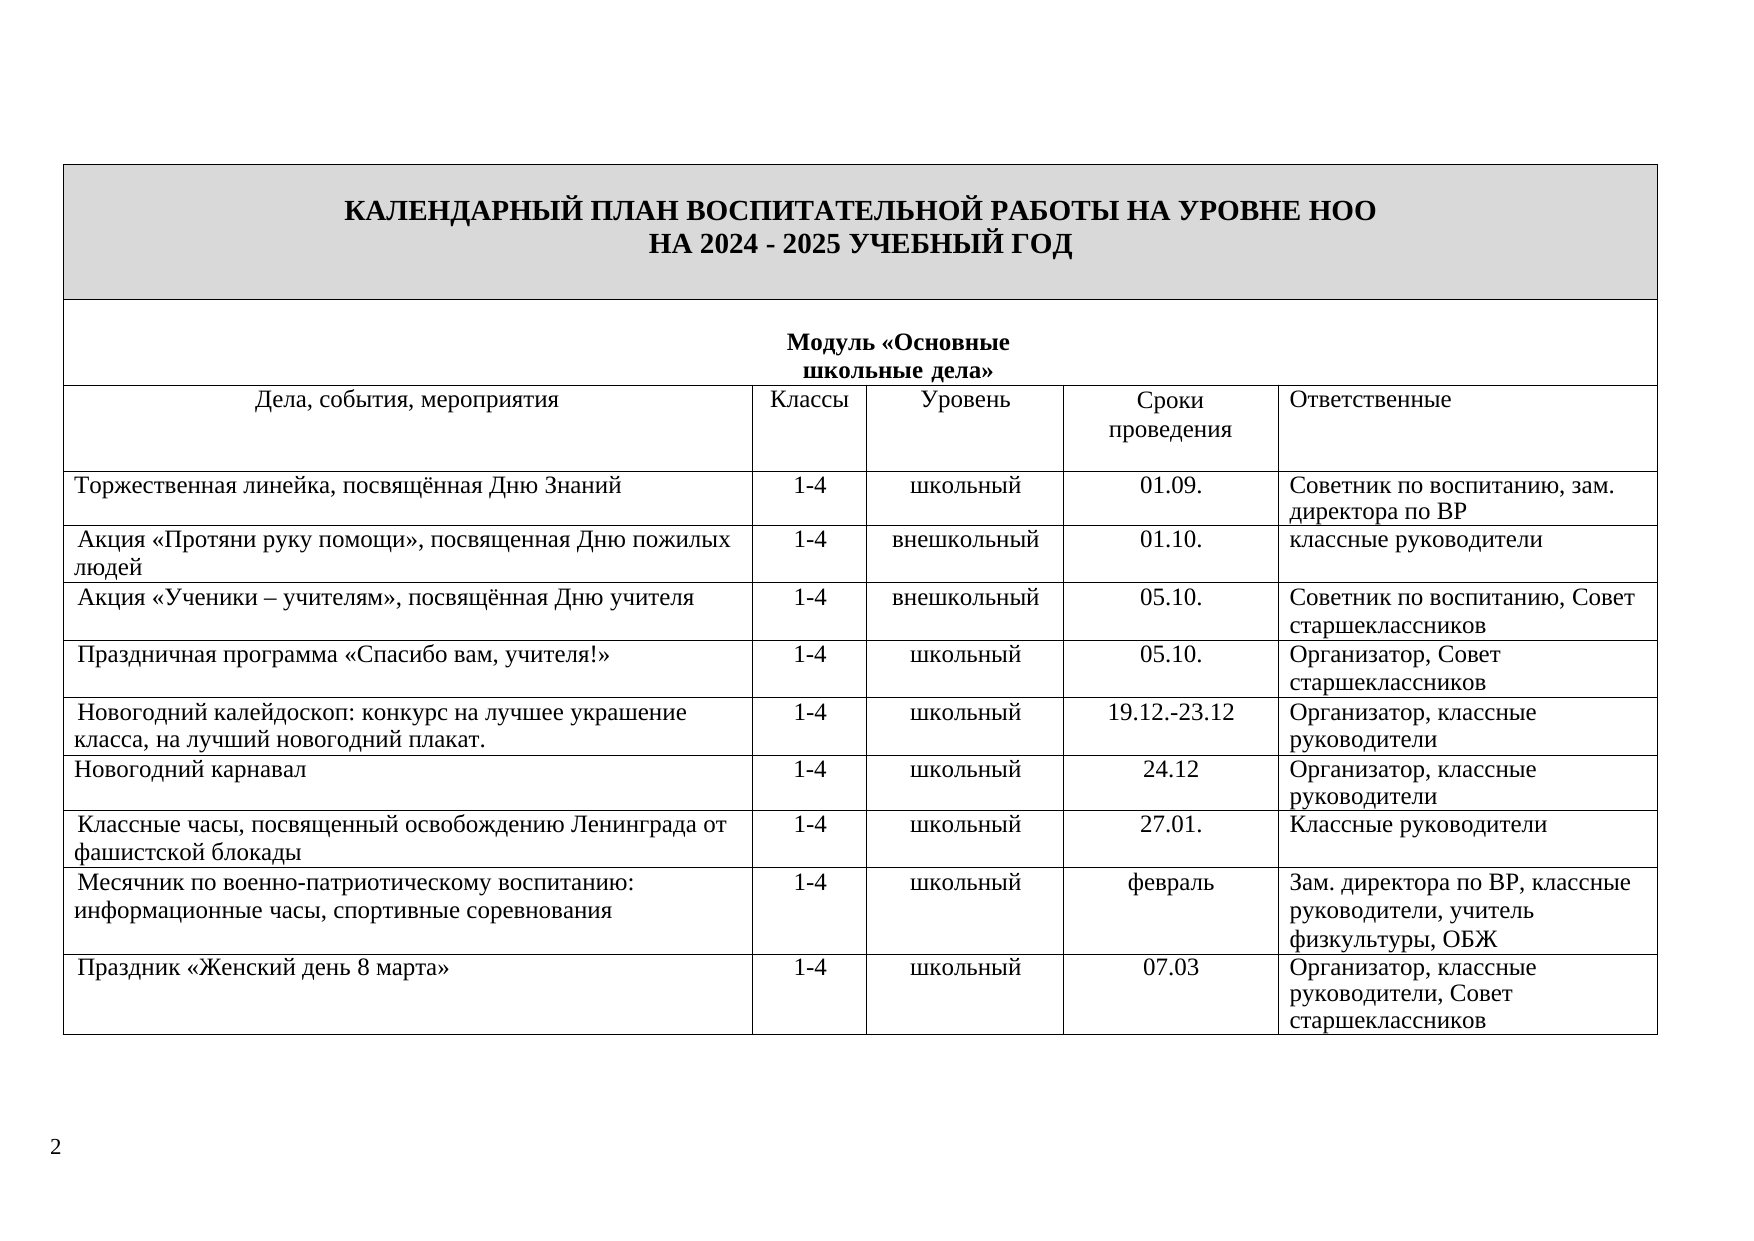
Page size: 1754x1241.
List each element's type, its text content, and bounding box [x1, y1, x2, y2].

table_cell 01.10. [1064, 526, 1278, 582]
table_cell Торжественная линейка, посвящённая Дню Знаний [64, 472, 752, 525]
table_cell школьный [867, 641, 1063, 697]
table_cell школьный [867, 472, 1063, 525]
table_cell классные руководители [1279, 526, 1657, 582]
table_cell Новогодний карнавал [64, 756, 752, 809]
table_cell 19.12.-23.12 [1064, 698, 1278, 754]
table_cell школьный [867, 756, 1063, 809]
table_cell 01.09. [1064, 472, 1278, 525]
table_cell школьный [867, 955, 1063, 1033]
table_cell 1-4 [753, 698, 866, 754]
table_cell Классы [753, 386, 866, 471]
table_cell Праздничная программа «Спасибо вам, учителя!» [64, 641, 752, 697]
table_cell Новогодний калейдоскоп: конкурс на лучшее украшение класса, на лучший новогодний плакат. [64, 698, 752, 754]
table_cell Организатор, классные руководители, Совет старшеклассников [1279, 955, 1657, 1033]
table_cell Зам. директора по ВР, классные руководители, учитель физкультуры, ОБЖ [1279, 868, 1657, 953]
table_cell 24.12 [1064, 756, 1278, 809]
table_cell 05.10. [1064, 583, 1278, 640]
table_cell 1-4 [753, 868, 866, 953]
table_cell 1-4 [753, 811, 866, 867]
table_cell Классные руководители [1279, 811, 1657, 867]
table_cell 07.03 [1064, 955, 1278, 1033]
table_cell Праздник «Женский день 8 марта» [64, 955, 752, 1033]
table_cell 05.10. [1064, 641, 1278, 697]
table_cell Акция «Протяни руку помощи», посвященная Дню пожилых людей [64, 526, 752, 582]
table_cell школьный [867, 811, 1063, 867]
table_cell Дела, события, мероприятия [64, 386, 752, 471]
table_cell Классные часы, посвященный освобождению Ленинграда от фашистской блокады [64, 811, 752, 867]
table_cell Организатор, классные руководители [1279, 756, 1657, 809]
table_cell февраль [1064, 868, 1278, 953]
table_cell школьный [867, 698, 1063, 754]
table_cell 1-4 [753, 955, 866, 1033]
table_cell Советник по воспитанию, зам. директора по ВР [1279, 472, 1657, 525]
table_cell Сроки проведения [1064, 386, 1278, 471]
table_cell Уровень [867, 386, 1063, 471]
table_cell школьный [867, 868, 1063, 953]
table_cell Модуль «Основные школьные дела» [64, 300, 1657, 384]
table_cell Месячник по военно-патриотическому воспитанию: информационные часы, спортивные соревнования [64, 868, 752, 953]
table_cell 1-4 [753, 472, 866, 525]
table_cell Организатор, классные руководители [1279, 698, 1657, 754]
table_cell Организатор, Совет старшеклассников [1279, 641, 1657, 697]
table_cell 1-4 [753, 526, 866, 582]
table_cell 1-4 [753, 641, 866, 697]
table_cell Советник по воспитанию, Совет старшеклассников [1279, 583, 1657, 640]
table_cell 27.01. [1064, 811, 1278, 867]
table_cell 1-4 [753, 756, 866, 809]
table_cell 1-4 [753, 583, 866, 640]
table_cell внешкольный [867, 583, 1063, 640]
table_cell Акция «Ученики – учителям», посвящённая Дню учителя [64, 583, 752, 640]
table_cell внешкольный [867, 526, 1063, 582]
table_header КАЛЕНДАРНЫЙ ПЛАН ВОСПИТАТЕЛЬНОЙ РАБОТЫ НА УРОВНЕ НОО НА 2024 - 2025 УЧЕБНЫЙ ГОД [64, 165, 1657, 299]
table_cell Ответственные [1279, 386, 1657, 471]
